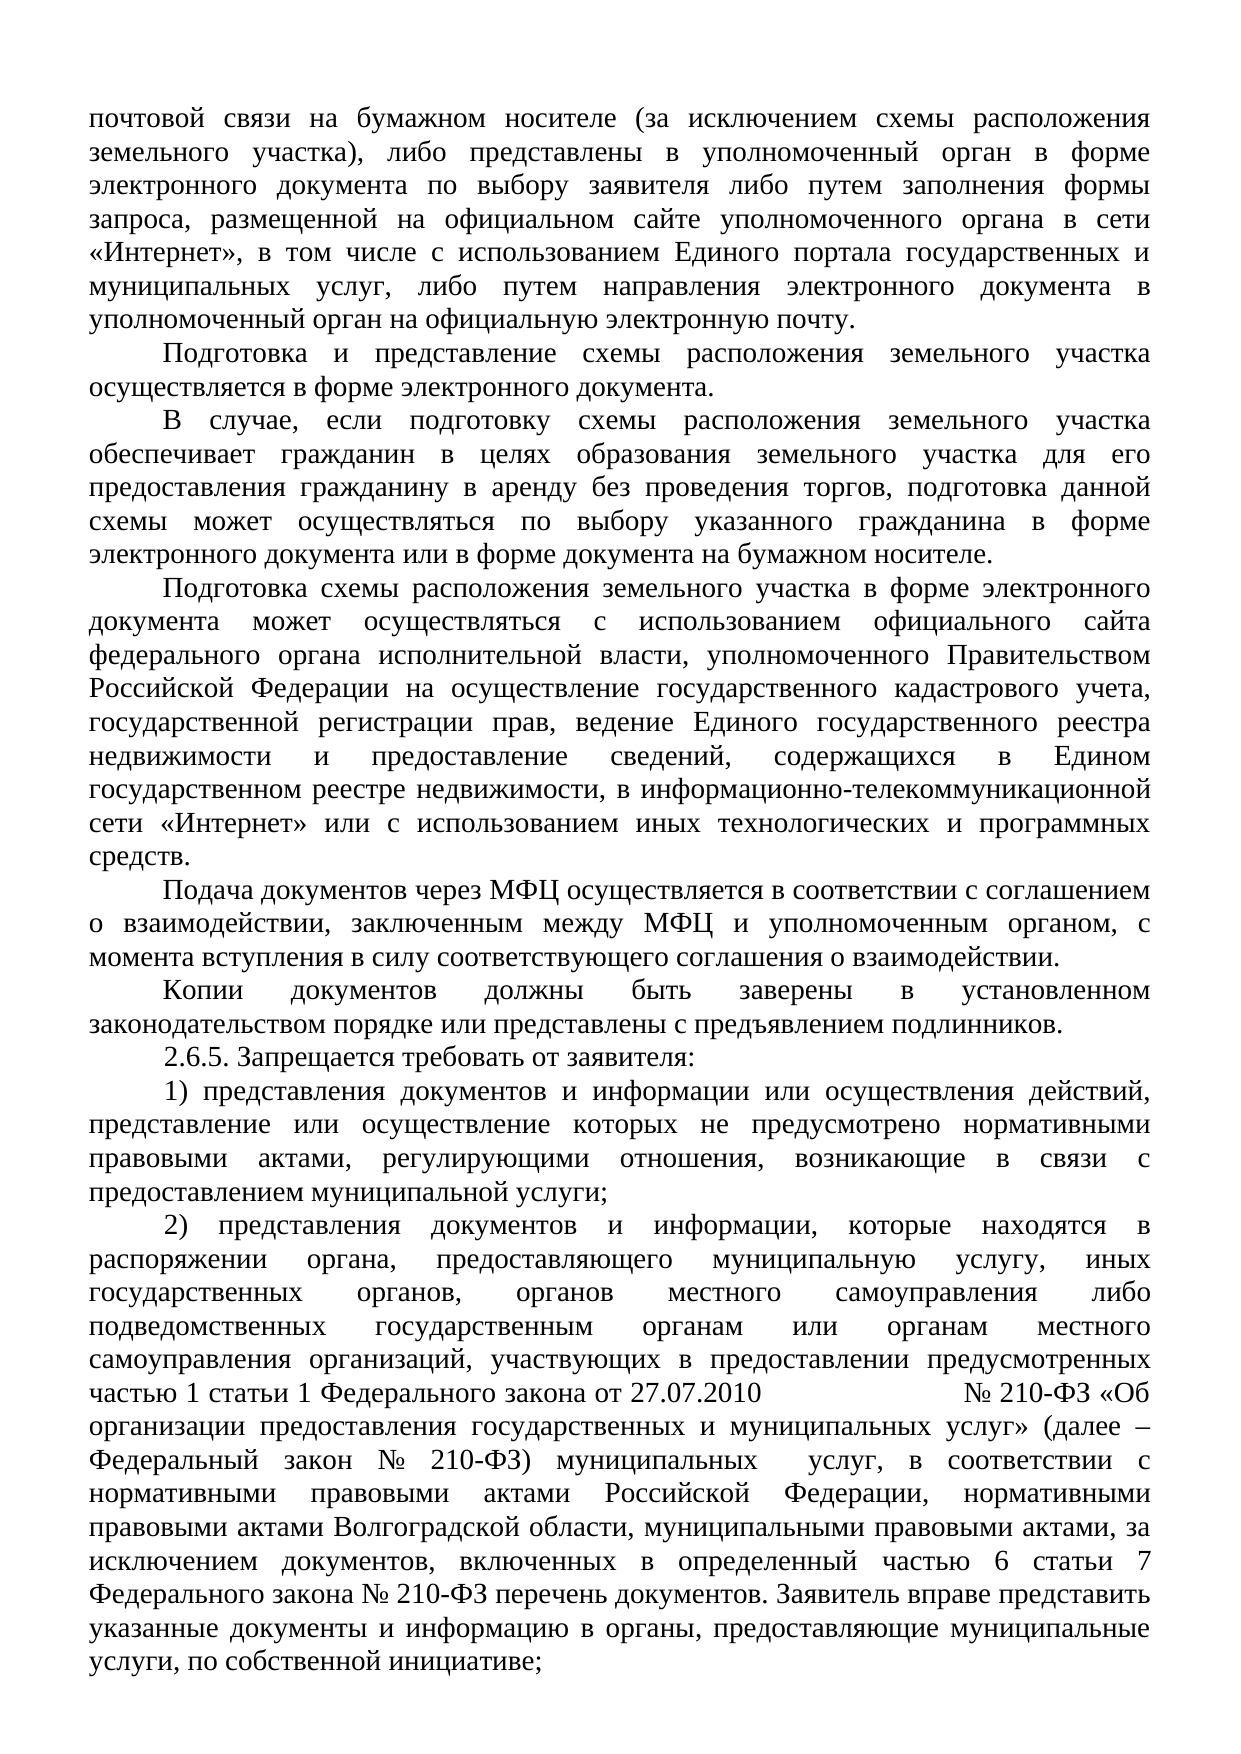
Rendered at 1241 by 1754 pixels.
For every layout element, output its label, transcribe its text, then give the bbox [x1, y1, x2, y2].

text 2.6.5. Запрещается требовать от заявителя: [89, 1039, 1152, 1073]
text 2) представления документов и информации, которые находятся в распоряжении органа, предоставляющего муниципальную услугу, иных государственных органов, органов местного самоуправления либо подведомственных государственным органам или органам местного самоуправления организаций, участвующих в предоставлении предусмотренных частью 1 статьи 1 Федерального закона от 27.07.2010 № 210-ФЗ «Об организации предоставления государственных и муниципальных услуг» (далее – Федеральный закон № 210-ФЗ) муниципальных услуг, в соответствии с нормативными правовыми актами Российской Федерации, нормативными правовыми актами Волгоградской области, муниципальными правовыми актами, за исключением документов, включенных в определенный частью 6 статьи 7 Федерального закона № 210-ФЗ перечень документов. Заявитель вправе представить указанные документы и информацию в органы, предоставляющие муниципальные услуги, по собственной инициативе; [89, 1207, 1152, 1677]
text Подача документов через МФЦ осуществляется в соответствии с соглашением о взаимодействии, заключенным между МФЦ и уполномоченным органом, с момента вступления в силу соответствующего соглашения о взаимодействии. [89, 872, 1152, 972]
text 1) представления документов и информации или осуществления действий, представление или осуществление которых не предусмотрено нормативными правовыми актами, регулирующими отношения, возникающие в связи с предоставлением муниципальной услуги; [89, 1073, 1152, 1207]
text Подготовка и представление схемы расположения земельного участка осуществляется в форме электронного документа. [89, 335, 1152, 402]
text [89, 100, 1152, 335]
text Копии документов должны быть заверены в установленном законодательством порядке или представлены с предъявлением подлинников. [89, 972, 1152, 1039]
text В случае, если подготовку схемы расположения земельного участка обеспечивает гражданин в целях образования земельного участка для его предоставления гражданину в аренду без проведения торгов, подготовка данной схемы может осуществляться по выбору указанного гражданина в форме электронного документа или в форме документа на бумажном носителе. [89, 402, 1152, 570]
text Подготовка схемы расположения земельного участка в форме электронного документа может осуществляться с использованием официального сайта федерального органа исполнительной власти, уполномоченного Правительством Российской Федерации на осуществление государственного кадастрового учета, государственной регистрации прав, ведение Единого государственного реестра недвижимости и предоставление сведений, содержащихся в Едином государственном реестре недвижимости, в информационно-телекоммуникационной сети «Интернет» или с использованием иных технологических и программных средств. [89, 570, 1152, 872]
